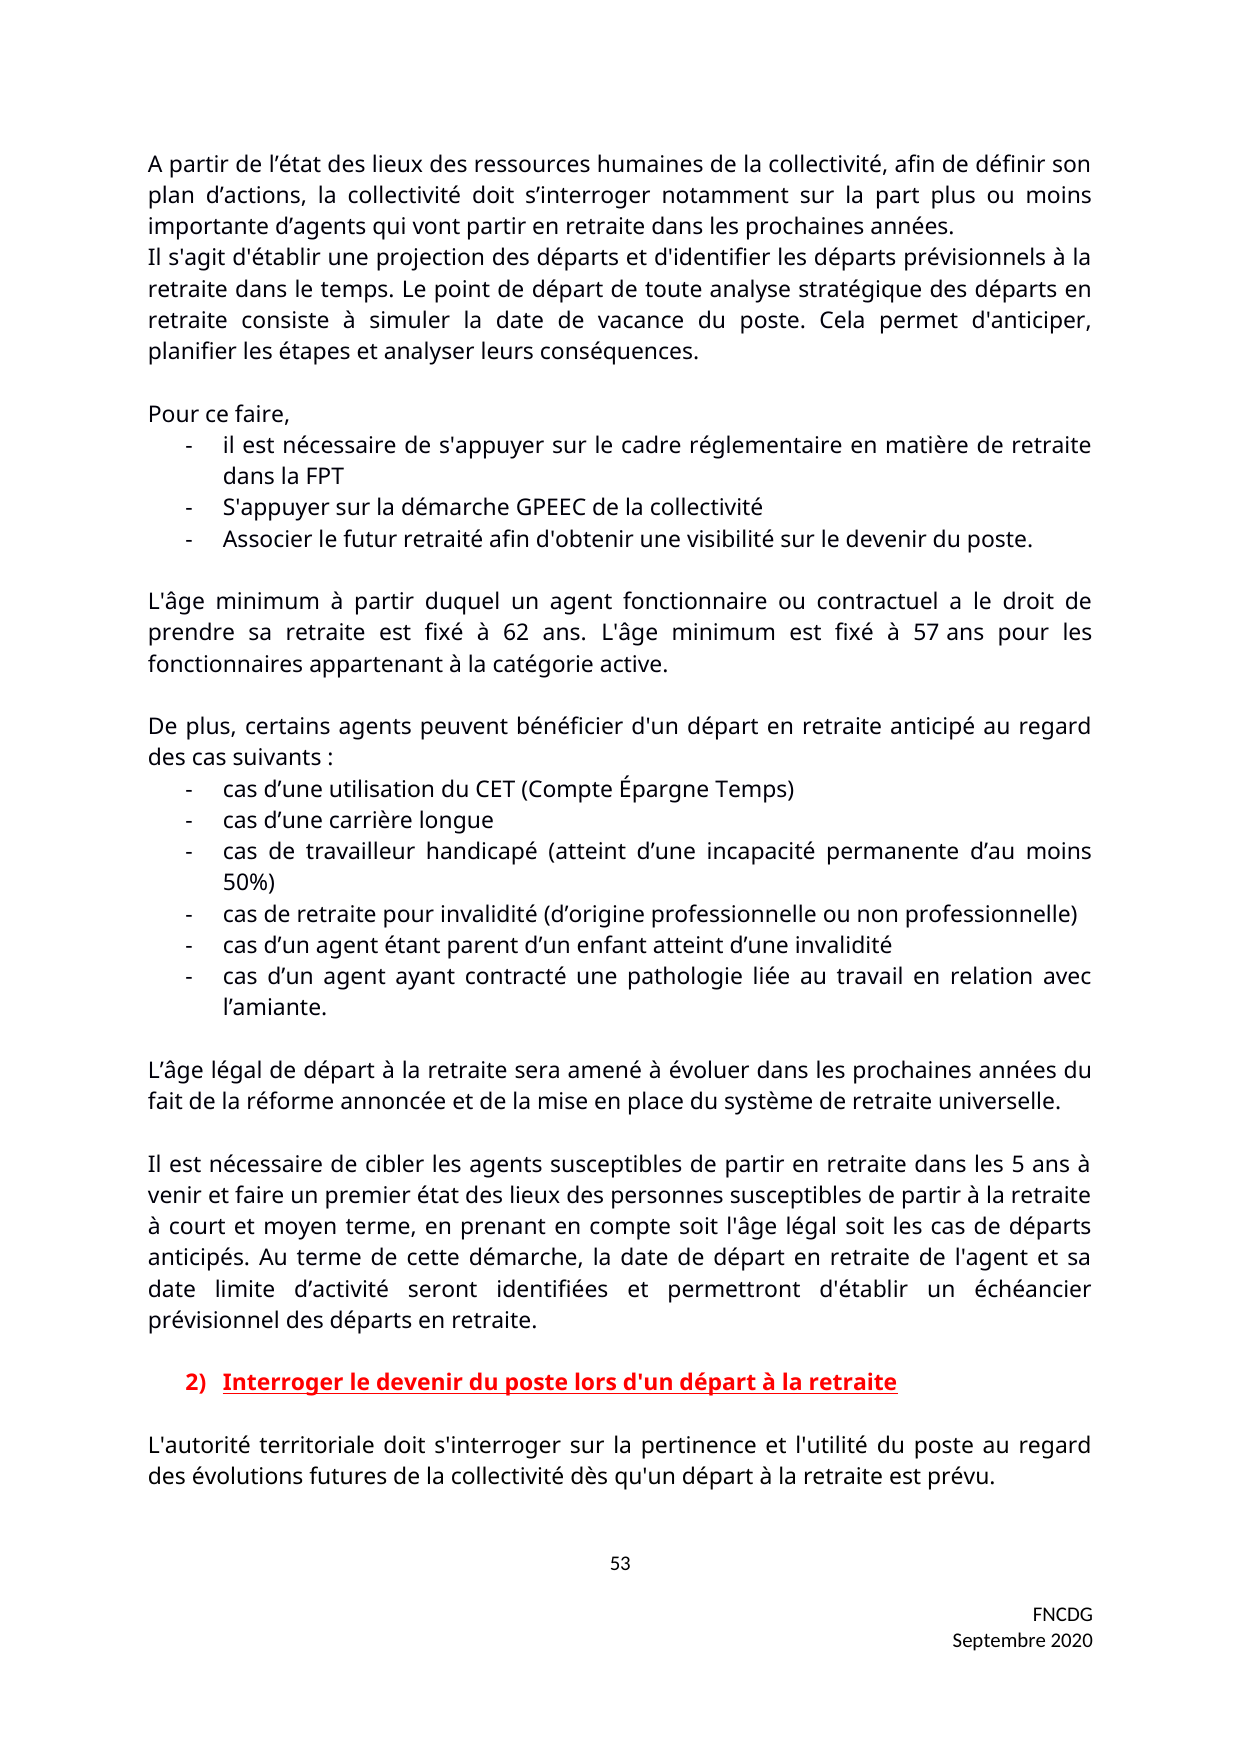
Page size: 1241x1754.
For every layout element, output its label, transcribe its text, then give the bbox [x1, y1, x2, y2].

text A partir de l’état des lieux des ressources humaines de la collectivité, afin de définir son plan d’actions, la collectivité doit s’interroger notamment sur la part plus ou moins importante d’agents qui vont partir en retraite dans les prochaines années. [148, 148, 1093, 241]
list Associer le futur retraité afin d'obtenir une visibilité sur le devenir du poste. [185, 523, 1093, 554]
text L'âge minimum à partir duquel un agent fonctionnaire ou contractuel a le droit de prendre sa retraite est fixé à 62 ans. L'âge minimum est fixé à 57 ans pour les fonctionnaires appartenant à la catégorie active. [148, 585, 1093, 679]
list S'appuyer sur la démarche GPEEC de la collectivité [185, 491, 1093, 523]
text Il s'agit d'établir une projection des départs et d'identifier les départs prévisionnels à la retraite dans le temps. Le point de départ de toute analyse stratégique des départs en retraite consiste à simuler la date de vacance du poste. Cela permet d'anticiper, planifier les étapes et analyser leurs conséquences. [148, 241, 1093, 366]
text De plus, certains agents peuvent bénéficier d'un départ en retraite anticipé au regard des cas suivants : [148, 710, 1093, 773]
text L'autorité territoriale doit s'interroger sur la pertinence et l'utilité du poste au regard des évolutions futures de la collectivité dès qu'un départ à la retraite est prévu. [148, 1429, 1093, 1491]
list cas d’une utilisation du CET (Compte Épargne Temps) [185, 773, 1093, 804]
list cas de retraite pour invalidité (d’origine professionnelle ou non professionnelle) [185, 898, 1093, 929]
text L’âge légal de départ à la retraite sera amené à évoluer dans les prochaines années du fait de la réforme annoncée et de la mise en place du système de retraite universelle. [148, 1054, 1093, 1116]
list cas d’une carrière longue [185, 804, 1093, 835]
text Il est nécessaire de cibler les agents susceptibles de partir en retraite dans les 5 ans à venir et faire un premier état des lieux des personnes susceptibles de partir à la retraite à court et moyen terme, en prenant en compte soit l'âge légal soit les cas de départs anticipés. Au terme de cette démarche, la date de départ en retraite de l'agent et sa date limite d’activité seront identifiées et permettront d'établir un échéancier prévisionnel des départs en retraite. [148, 1148, 1093, 1335]
list Interroger le devenir du poste lors d'un départ à la retraite [185, 1366, 1093, 1398]
list il est nécessaire de s'appuyer sur le cadre réglementaire en matière de retraite dans la FPT [185, 429, 1093, 491]
list cas d’un agent étant parent d’un enfant atteint d’une invalidité [185, 929, 1093, 960]
list cas de travailleur handicapé (atteint d’une incapacité permanente d’au moins 50%) [185, 835, 1093, 898]
list cas d’un agent ayant contracté une pathologie liée au travail en relation avec l’amiante. [185, 960, 1093, 1023]
text Pour ce faire, [148, 398, 1093, 429]
